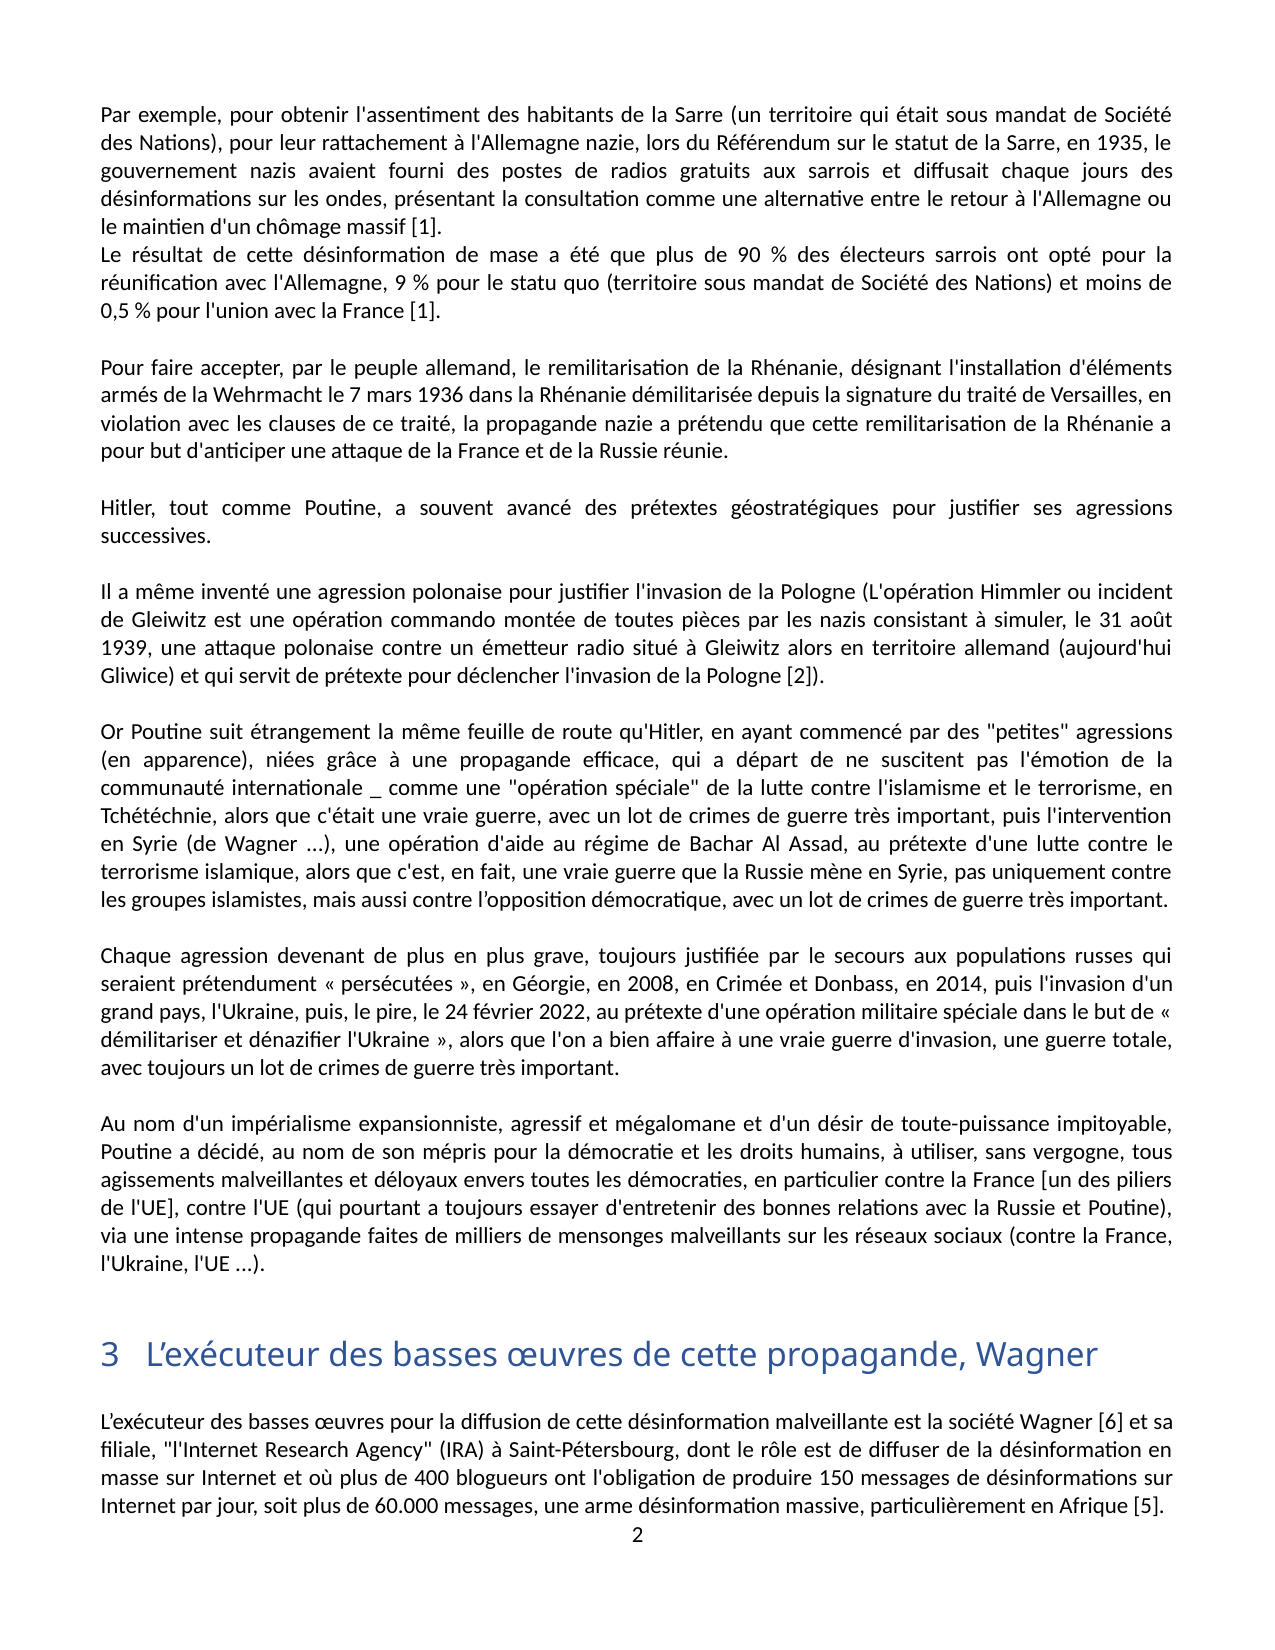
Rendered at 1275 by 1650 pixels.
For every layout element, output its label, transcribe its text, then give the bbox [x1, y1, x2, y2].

text Il a même inventé une agression polonaise pour justifier l'invasion de la Pologne (L'opération Himmler ou incident de Gleiwitz est une opération commando montée de toutes pièces par les nazis consistant à simuler, le 31 août 1939, une attaque polonaise contre un émetteur radio situé à Gleiwitz alors en territoire allemand (aujourd'hui Gliwice) et qui servit de prétexte pour déclencher l'invasion de la Pologne [2]). [100, 577, 1174, 689]
text Au nom d'un impérialisme expansionniste, agressif et mégalomane et d'un désir de toute-puissance impitoyable, Poutine a décidé, au nom de son mépris pour la démocratie et les droits humains, à utiliser, sans vergogne, tous agissements malveillantes et déloyaux envers toutes les démocraties, en particulier contre la France [un des piliers de l'UE], contre l'UE (qui pourtant a toujours essayer d'entretenir des bonnes relations avec la Russie et Poutine), via une intense propagande faites de milliers de mensonges malveillants sur les réseaux sociaux (contre la France, l'Ukraine, l'UE ...). [100, 1109, 1174, 1277]
text Hitler, tout comme Poutine, a souvent avancé des prétextes géostratégiques pour justifier ses agressions successives. [100, 493, 1174, 549]
text Par exemple, pour obtenir l'assentiment des habitants de la Sarre (un territoire qui était sous mandat de Société des Nations), pour leur rattachement à l'Allemagne nazie, lors du Référendum sur le statut de la Sarre, en 1935, le gouvernement nazis avaient fourni des postes de radios gratuits aux sarrois et diffusait chaque jours des désinformations sur les ondes, présentant la consultation comme une alternative entre le retour à l'Allemagne ou le maintien d'un chômage massif [1]. [100, 100, 1174, 241]
text L’exécuteur des basses œuvres pour la diffusion de cette désinformation malveillante est la société Wagner [6] et sa filiale, "l'Internet Research Agency" (IRA) à Saint-Pétersbourg, dont le rôle est de diffuser de la désinformation en masse sur Internet et où plus de 400 blogueurs ont l'obligation de produire 150 messages de désinformations sur Internet par jour, soit plus de 60.000 messages, une arme désinformation massive, particulièrement en Afrique [5]. [100, 1407, 1174, 1519]
text Pour faire accepter, par le peuple allemand, le remilitarisation de la Rhénanie, désignant l'installation d'éléments armés de la Wehrmacht le 7 mars 1936 dans la Rhénanie démilitarisée depuis la signature du traité de Versailles, en violation avec les clauses de ce traité, la propagande nazie a prétendu que cette remilitarisation de la Rhénanie a pour but d'anticiper une attaque de la France et de la Russie réunie. [100, 353, 1174, 465]
subtitle L’exécuteur des basses œuvres de cette propagande, Wagner [100, 1330, 1174, 1376]
text Le résultat de cette désinformation de mase a été que plus de 90 % des électeurs sarrois ont opté pour la réunification avec l'Allemagne, 9 % pour le statu quo (territoire sous mandat de Société des Nations) et moins de 0,5 % pour l'union avec la France [1]. [100, 241, 1174, 324]
text Or Poutine suit étrangement la même feuille de route qu'Hitler, en ayant commencé par des "petites" agressions (en apparence), niées grâce à une propagande efficace, qui a départ de ne suscitent pas l'émotion de la communauté internationale _ comme une "opération spéciale" de la lutte contre l'islamisme et le terrorisme, en Tchétéchnie, alors que c'était une vraie guerre, avec un lot de crimes de guerre très important, puis l'intervention en Syrie (de Wagner ...), une opération d'aide au régime de Bachar Al Assad, au prétexte d'une lutte contre le terrorisme islamique, alors que c'est, en fait, une vraie guerre que la Russie mène en Syrie, pas uniquement contre les groupes islamistes, mais aussi contre l’opposition démocratique, avec un lot de crimes de guerre très important. [100, 717, 1174, 913]
text Chaque agression devenant de plus en plus grave, toujours justifiée par le secours aux populations russes qui seraient prétendument « persécutées », en Géorgie, en 2008, en Crimée et Donbass, en 2014, puis l'invasion d'un grand pays, l'Ukraine, puis, le pire, le 24 février 2022, au prétexte d'une opération militaire spéciale dans le but de « démilitariser et dénazifier l'Ukraine », alors que l'on a bien affaire à une vraie guerre d'invasion, une guerre totale, avec toujours un lot de crimes de guerre très important. [100, 941, 1174, 1081]
